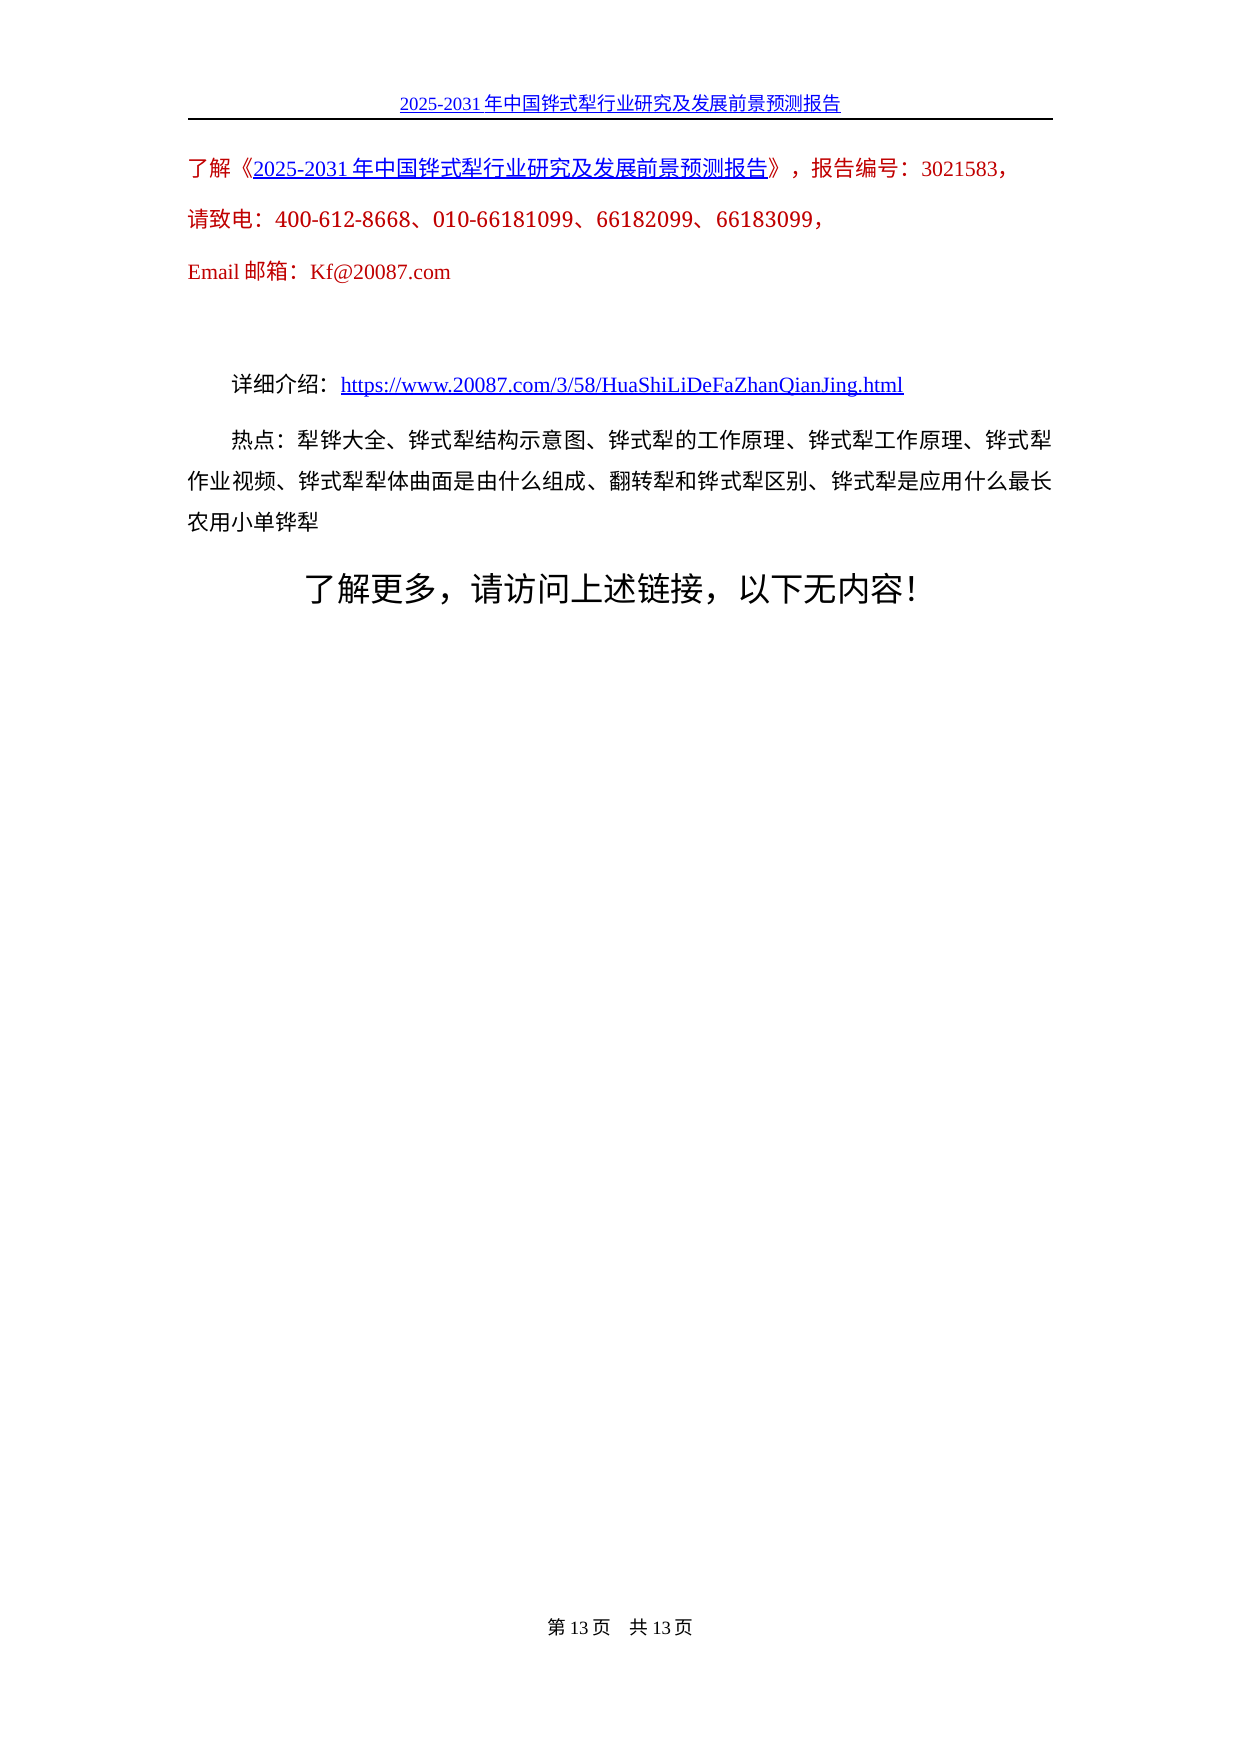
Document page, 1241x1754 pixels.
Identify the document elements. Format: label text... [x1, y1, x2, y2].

text 请致电：400-612-8668、010-66181099、66182099、66183099， [187, 202, 1053, 234]
text 热点：犁铧大全、铧式犁结构示意图、铧式犁的工作原理、铧式犁工作原理、铧式犁作业视频、铧式犁犁体曲面是由什么组成、翻转犁和铧式犁区别、铧式犁是应用什么最长、农用小单铧犁 [187, 423, 1053, 537]
text Email邮箱：Kf@20087.com [187, 253, 1053, 286]
title 了解更多，请访问上述链接，以下无内容！ [187, 554, 1053, 619]
text 详细介绍：https://www.20087.com/3/58/HuaShiLiDeFaZhanQianJing.html [187, 366, 1053, 399]
text 了解《2025-2031年中国铧式犁行业研究及发展前景预测报告》，报告编号：3021583， [187, 150, 1053, 183]
